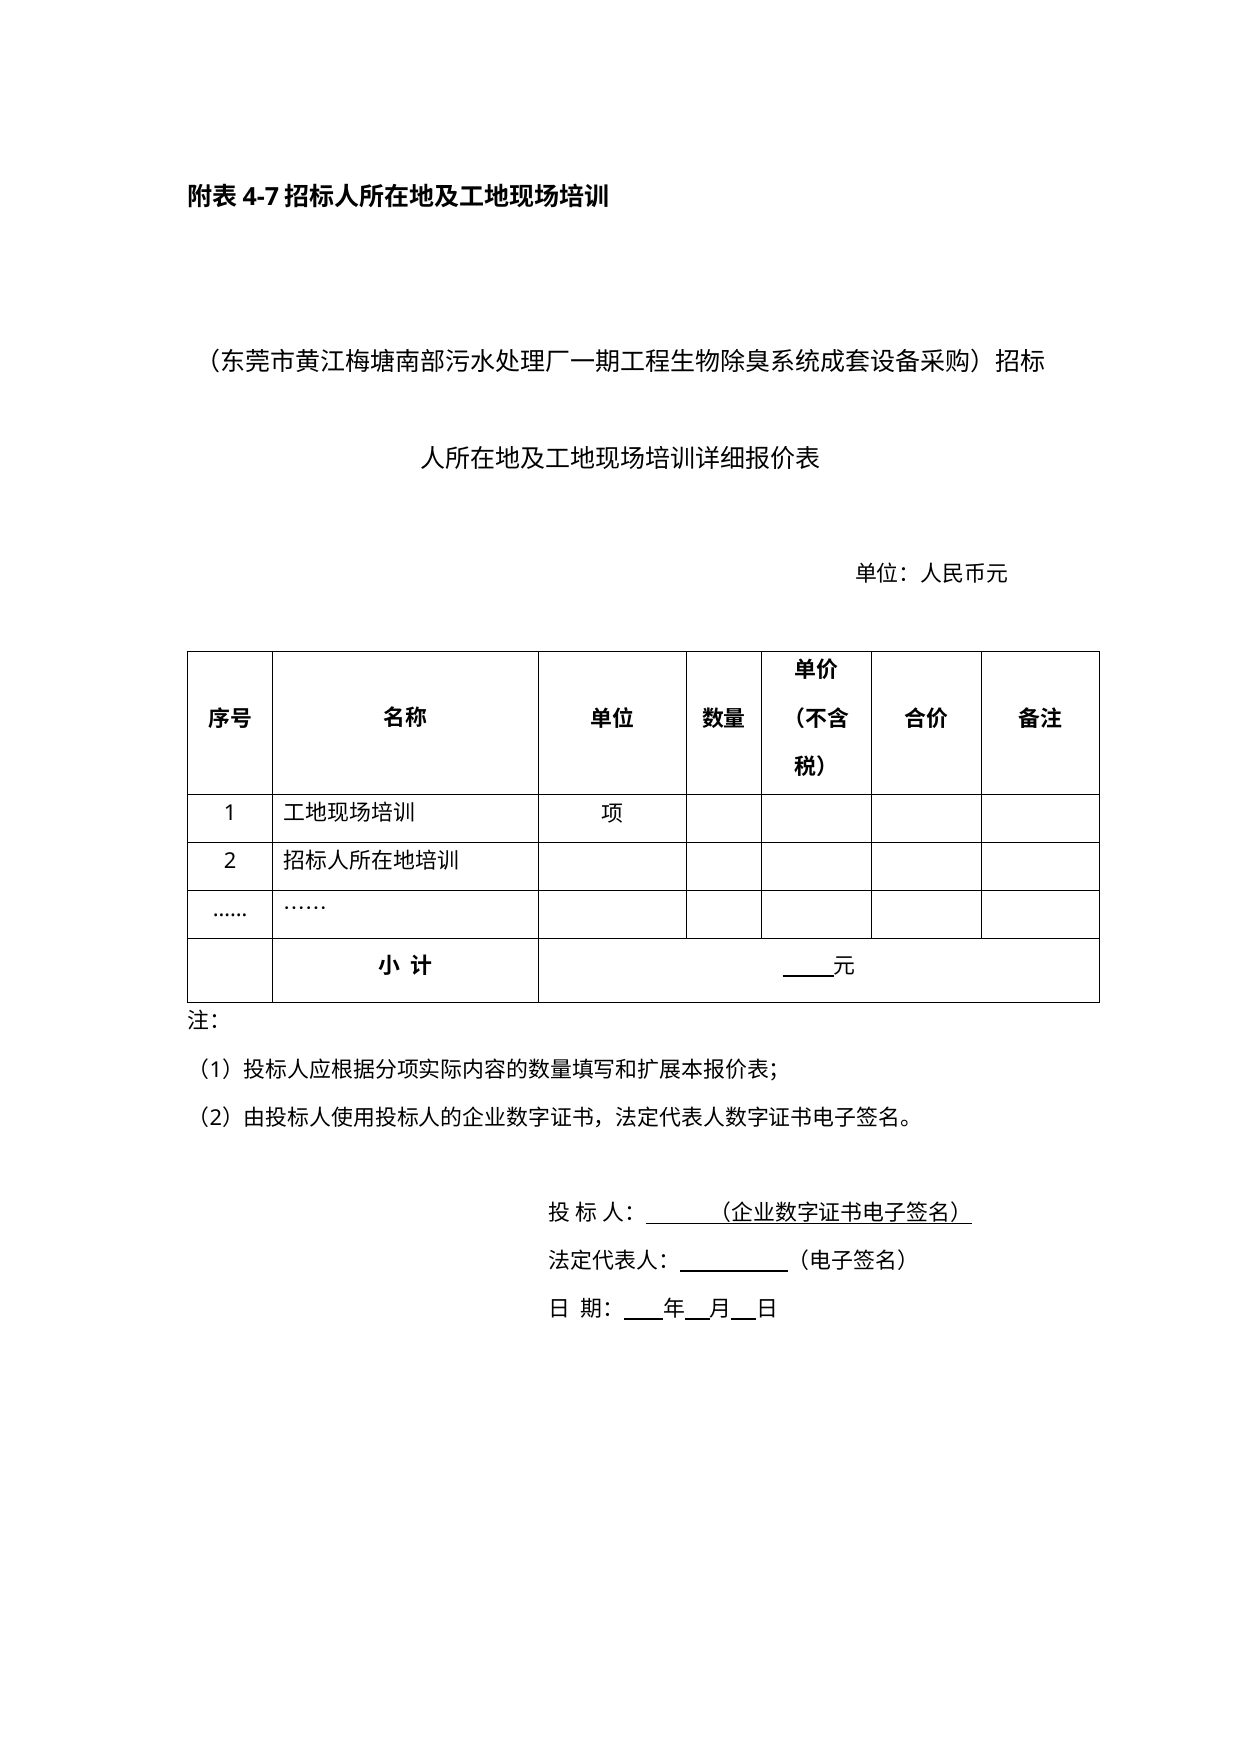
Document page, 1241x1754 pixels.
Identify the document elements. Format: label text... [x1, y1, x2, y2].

text 日 期： 年 月 日 [187, 1290, 1053, 1323]
table_cell 元 [539, 939, 1099, 1002]
table_cell [982, 891, 1099, 937]
text 附表4-7招标人所在地及工地现场培训 [187, 162, 1053, 227]
table_cell 小 计 [273, 939, 538, 1002]
text （1）投标人应根据分项实际内容的数量填写和扩展本报价表； [187, 1051, 1053, 1084]
table_header 单位 [539, 652, 686, 794]
table_cell [539, 843, 686, 889]
table_header 合价 [872, 652, 981, 794]
table_cell [872, 795, 981, 842]
table_cell [762, 843, 871, 889]
table_cell …… [273, 891, 538, 937]
table_header 备注 [982, 652, 1099, 794]
text 法定代表人： （电子签名） [187, 1243, 1053, 1274]
text 投 标 人： （企业数字证书电子签名） [187, 1195, 1053, 1227]
table_cell 招标人所在地培训 [273, 843, 538, 889]
text 单位：人民币元 [187, 555, 1053, 588]
table_header 数量 [687, 652, 761, 794]
table_cell [762, 795, 871, 842]
table_cell …… [188, 891, 272, 937]
table_cell 2 [188, 843, 272, 889]
table_cell [539, 891, 686, 937]
table_header 名称 [273, 652, 538, 794]
table_cell [188, 939, 272, 1002]
table_cell 工地现场培训 [273, 795, 538, 842]
table_cell [872, 891, 981, 937]
table_cell [762, 891, 871, 937]
table_cell [872, 843, 981, 889]
text （2）由投标人使用投标人的企业数字证书，法定代表人数字证书电子签名。 [187, 1099, 1053, 1132]
table_cell [982, 843, 1099, 889]
table_cell [687, 843, 761, 889]
table_header 单价 （不含税） [762, 652, 871, 794]
table_cell [687, 891, 761, 937]
table_cell [687, 795, 761, 842]
table_cell [982, 795, 1099, 842]
table_cell 1 [188, 795, 272, 842]
table_cell 项 [539, 795, 686, 842]
text （东莞市黄江梅塘南部污水处理厂一期工程生物除臭系统成套设备采购）招标人所在地及工地现场培训详细报价表 [187, 327, 1053, 489]
text 注： [187, 1003, 1053, 1035]
table_header 序号 [188, 652, 272, 794]
